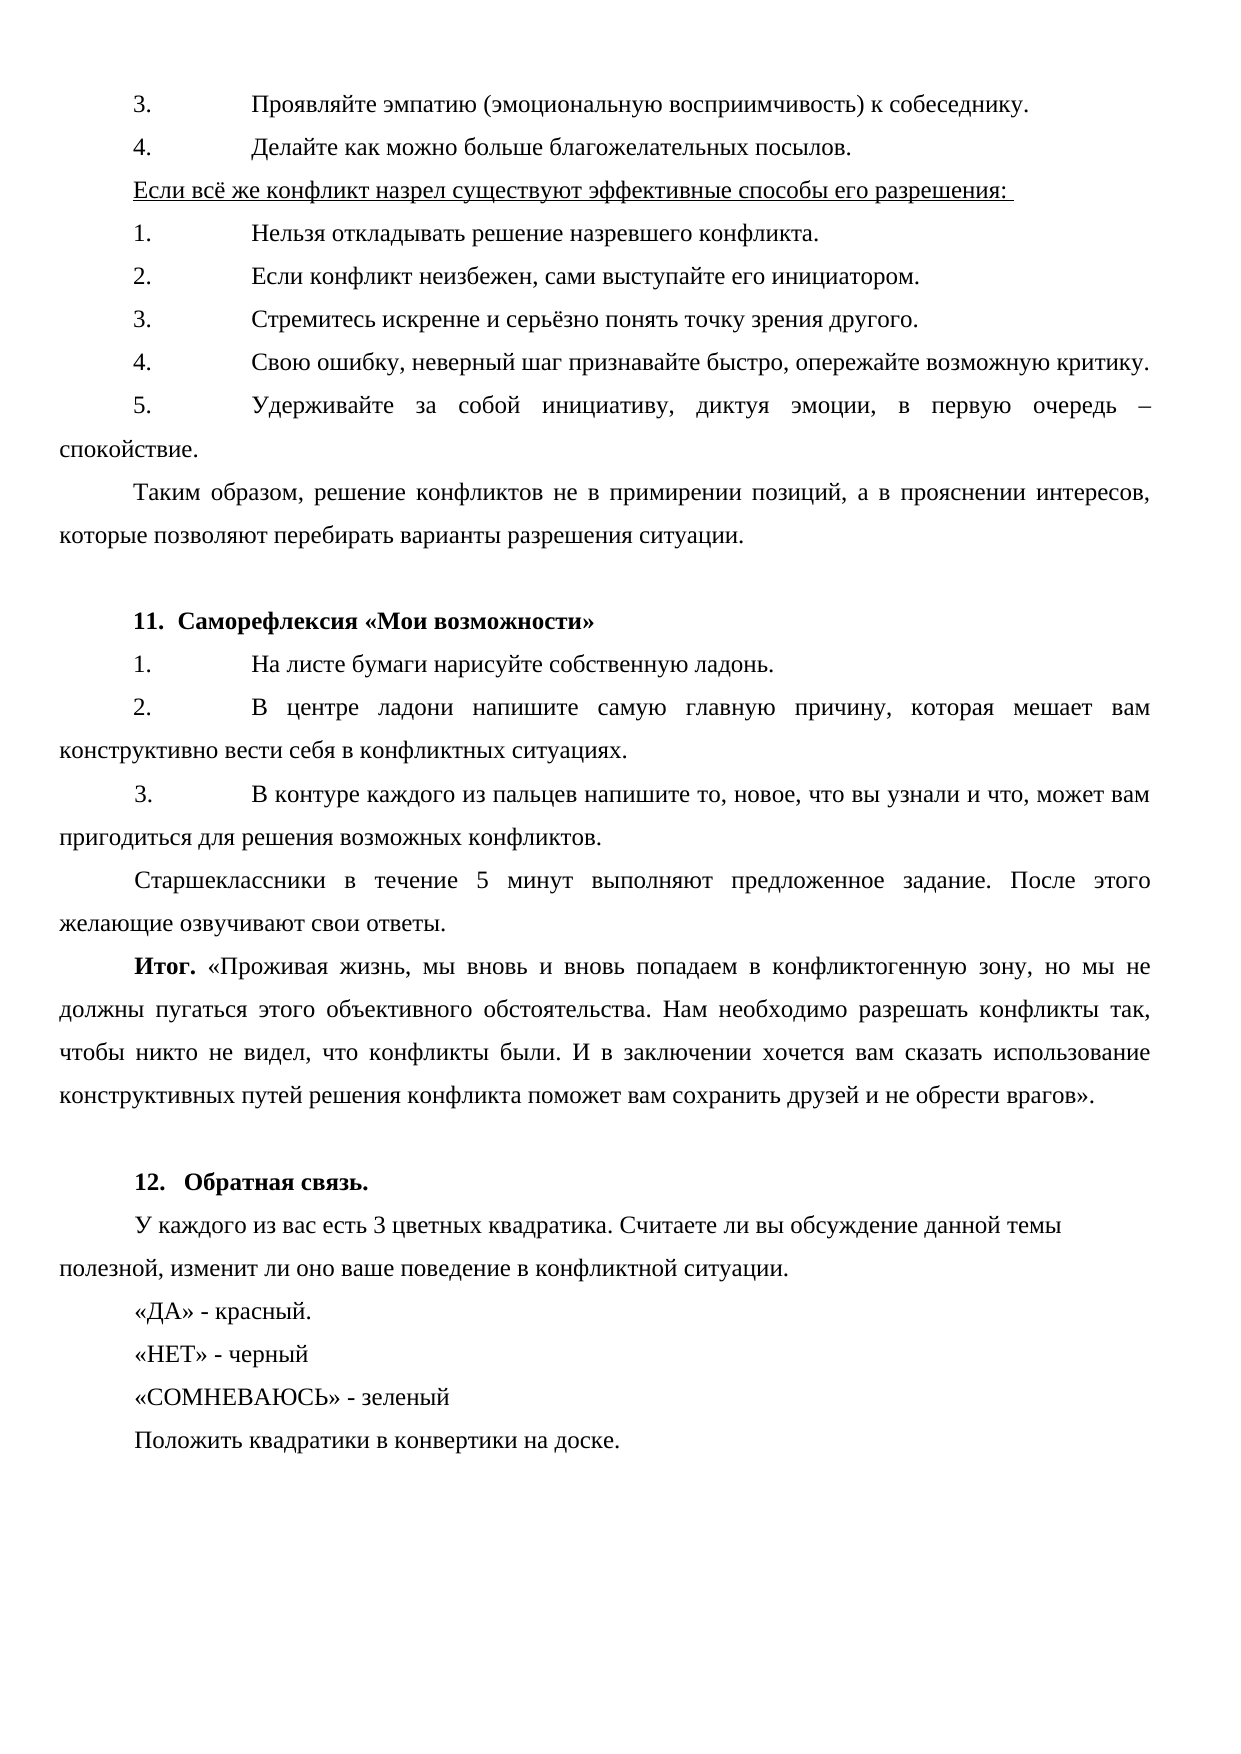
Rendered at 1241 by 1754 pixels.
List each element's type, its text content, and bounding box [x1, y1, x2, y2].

text «СОМНЕВАЮСЬ» - зеленый [59, 1382, 1152, 1411]
list Саморефлексия «Мои возможности» [59, 606, 1152, 635]
text Положить квадратики в конвертики на доске. [59, 1426, 1152, 1454]
list Стремитесь искренне и серьёзно понять точку зрения другого. [59, 304, 1152, 333]
text Старшеклассники в течение 5 минут выполняют предложенное задание. После этого желающие озвучивают свои ответы. [59, 865, 1152, 937]
text Если всё же конфликт назрел существуют эффективные способы его разрешения: [59, 175, 1152, 204]
list На листе бумаги нарисуйте собственную ладонь. [59, 649, 1152, 678]
list Делайте как можно больше благожелательных посылов. [59, 132, 1152, 161]
text «ДА» - красный. [59, 1296, 1152, 1325]
list Удерживайте за собой инициативу, диктуя эмоции, в первую очередь – спокойствие. [59, 391, 1152, 462]
text Таким образом, решение конфликтов не в примирении позиций, а в прояснении интересов, которые позволяют перебирать варианты разрешения ситуации. [59, 477, 1152, 549]
list В контуре каждого из пальцев напишите то, новое, что вы узнали и что, может вам пригодиться для решения возможных конфликтов. [59, 779, 1152, 851]
list В центре ладони напишите самую главную причину, которая мешает вам конструктивно вести себя в конфликтных ситуациях. [59, 692, 1152, 764]
list Проявляйте эмпатию (эмоциональную восприимчивость) к собеседнику. [59, 89, 1152, 117]
list Нельзя откладывать решение назревшего конфликта. [59, 218, 1152, 247]
list Свою ошибку, неверный шаг признавайте быстро, опережайте возможную критику. [59, 347, 1152, 376]
list У каждого из вас есть 3 цветных квадратика. Считаете ли вы обсуждение данной темы полезной, изменит ли оно ваше поведение в конфликтной ситуации. [59, 1210, 1152, 1282]
list Обратная связь. [59, 1167, 1152, 1196]
text Итог. «Проживая жизнь, мы вновь и вновь попадаем в конфликтогенную зону, но мы не должны пугаться этого объективного обстоятельства. Нам необходимо разрешать конфликты так, чтобы никто не видел, что конфликты были. И в заключении хочется вам сказать использование конструктивных путей решения конфликта поможет вам сохранить друзей и не обрести врагов». [59, 951, 1152, 1109]
text «НЕТ» - черный [59, 1339, 1152, 1368]
list Если конфликт неизбежен, сами выступайте его инициатором. [59, 261, 1152, 290]
